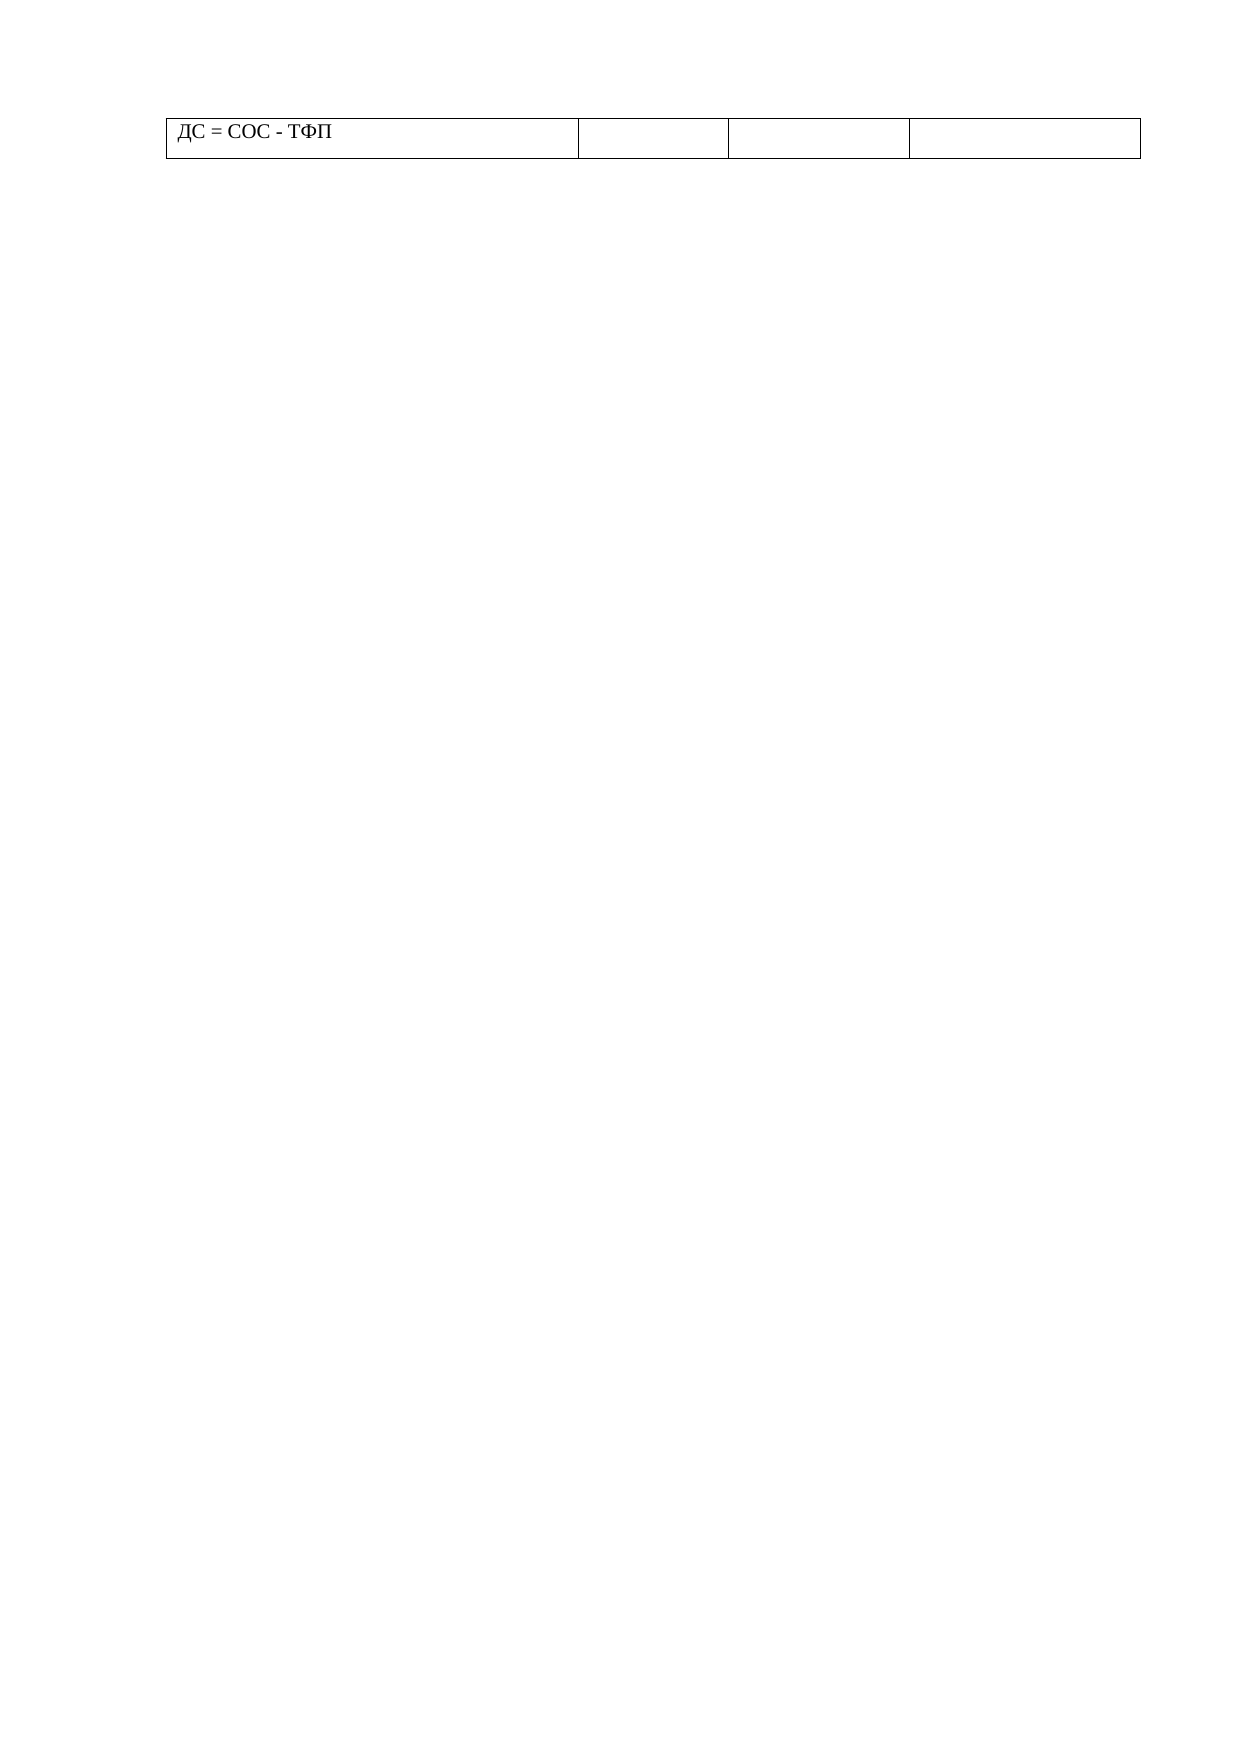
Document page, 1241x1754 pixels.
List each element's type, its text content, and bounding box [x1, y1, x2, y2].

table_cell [167, 119, 578, 157]
table_cell +135,124 [910, 119, 1140, 157]
table_cell +156,954 [729, 119, 909, 157]
table_cell -310,356 [579, 119, 728, 157]
